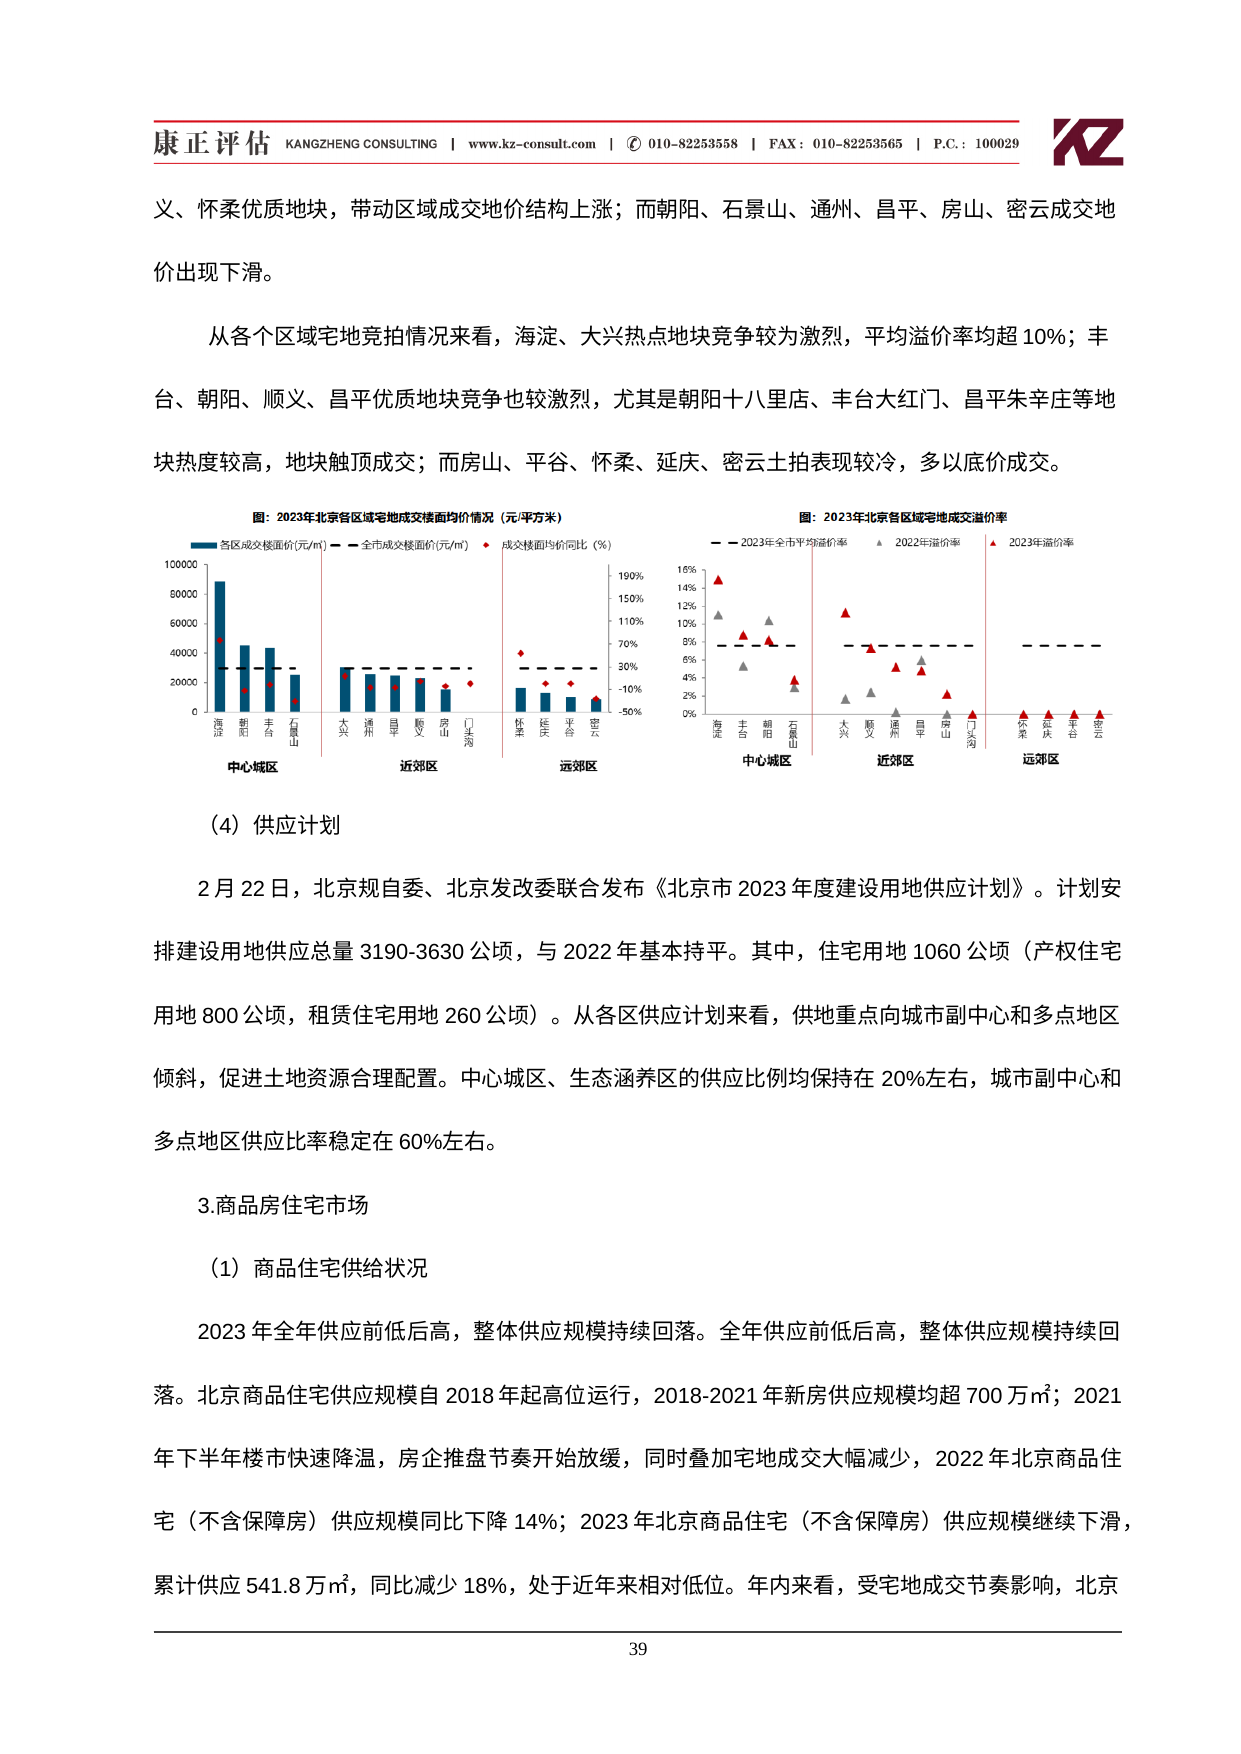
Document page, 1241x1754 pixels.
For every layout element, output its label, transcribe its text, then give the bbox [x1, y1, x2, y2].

text 从各个区域宅地竞拍情况来看，海淀、大兴热点地块竞争较为激烈，平均溢价率均超10%；丰台、朝阳、顺义、昌平优质地块竞争也较激烈，尤其是朝阳十八里店、丰台大红门、昌平朱辛庄等地块热度较高，地块触顶成交；而房山、平谷、怀柔、延庆、密云土拍表现较冷，多以底价成交。 [153, 319, 1122, 477]
text 3.商品房住宅市场 [153, 1188, 1122, 1219]
picture [153, 118, 1124, 166]
text （1）商品住宅供给状况 [153, 1251, 1122, 1283]
picture [153, 508, 1123, 779]
text 2月22日，北京规自委、北京发改委联合发布《北京市2023年度建设用地供应计划》。计划安排建设用地供应总量3190-3630公顷，与2022年基本持平。其中，住宅用地1060公顷（产权住宅用地800公顷，租赁住宅用地260公顷）。从各区供应计划来看，供地重点向城市副中心和多点地区倾斜，促进土地资源合理配置。中心城区、生态涵养区的供应比例均保持在20%左右，城市副中心和多点地区供应比率稳定在60%左右。 [153, 871, 1122, 1156]
text （4）供应计划 [153, 808, 1122, 839]
